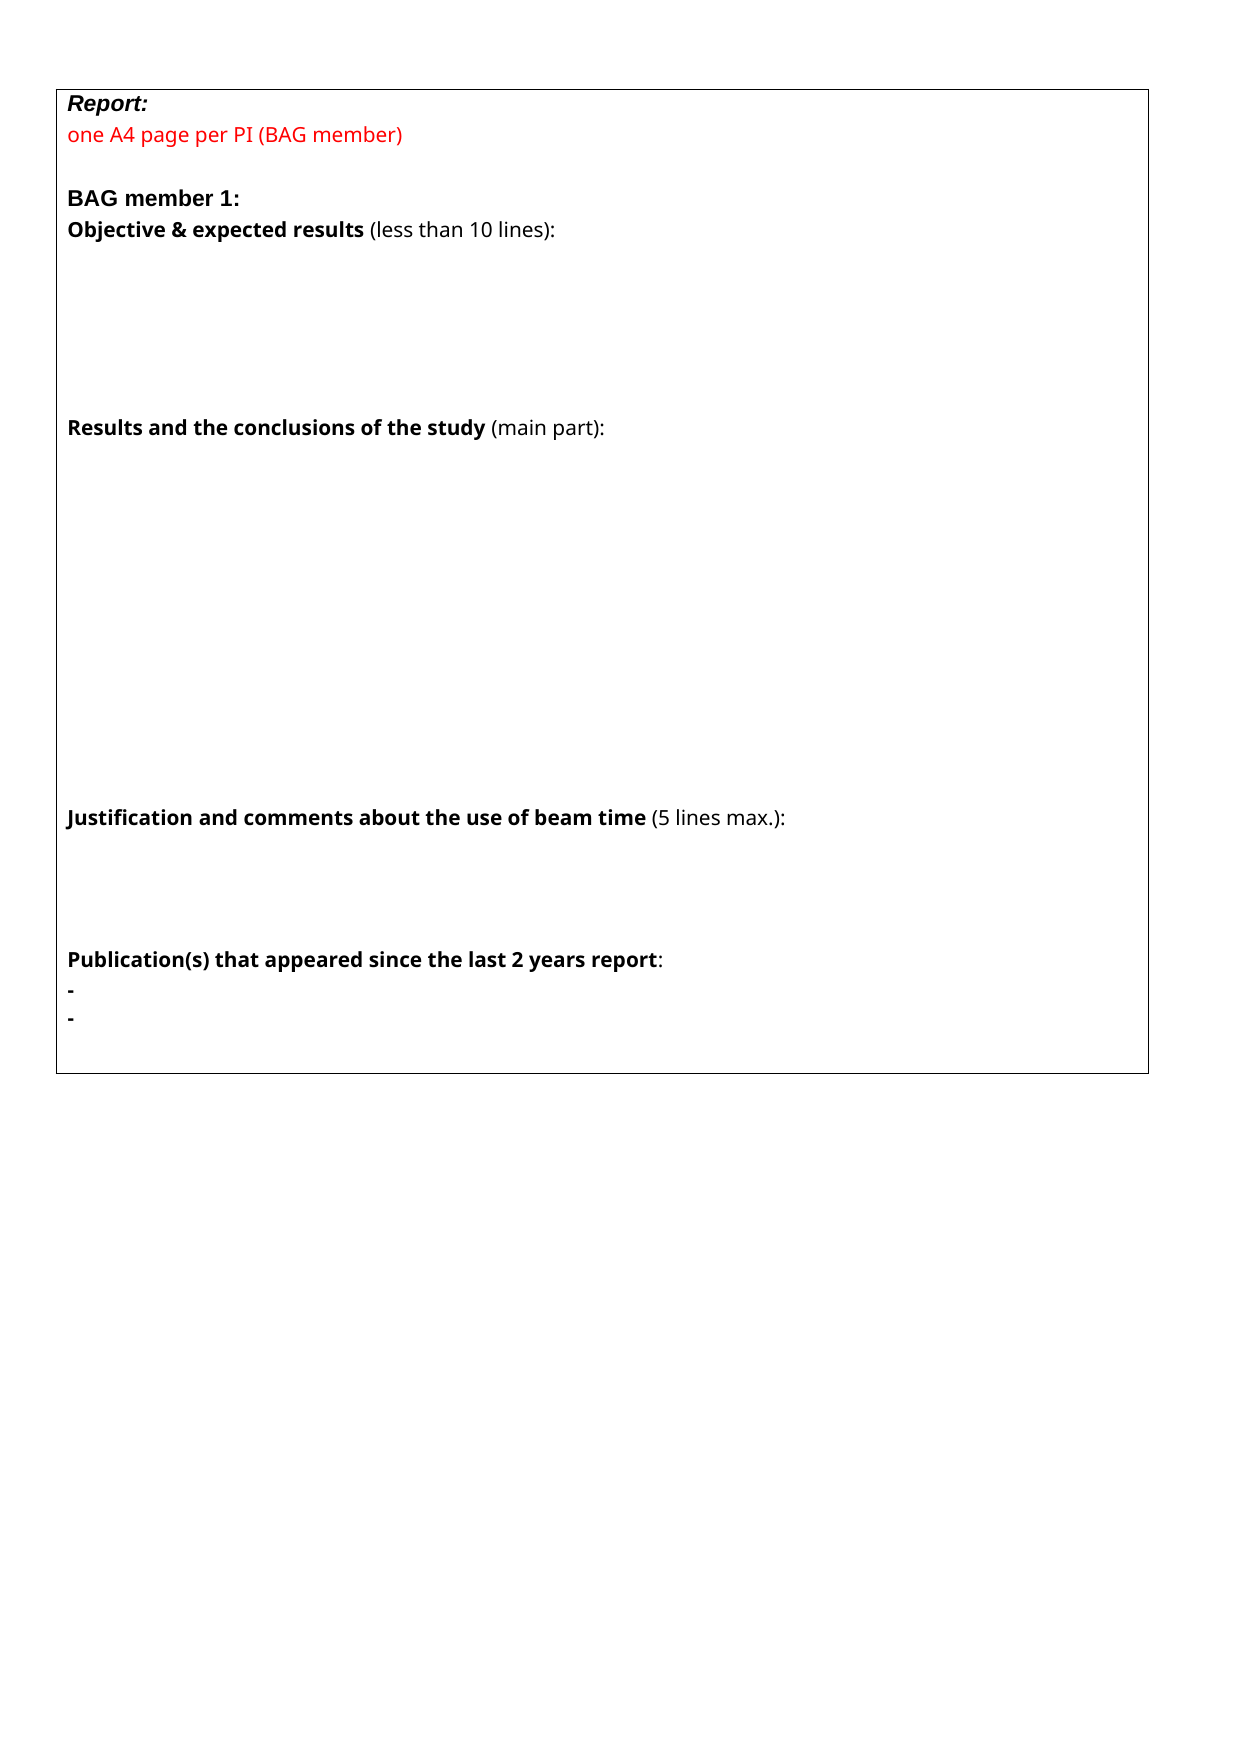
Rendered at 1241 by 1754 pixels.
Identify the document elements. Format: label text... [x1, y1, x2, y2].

table_cell Report: one A4 page per PI (BAG member) BAG member 1: Objective & expected results (less than 10 lines): Results and the conclusions of the study (main part): Justification and comments about the use of beam time (5 lines max.): Publication(s) that appeared since the last 2 years report: - - [57, 90, 1148, 1073]
